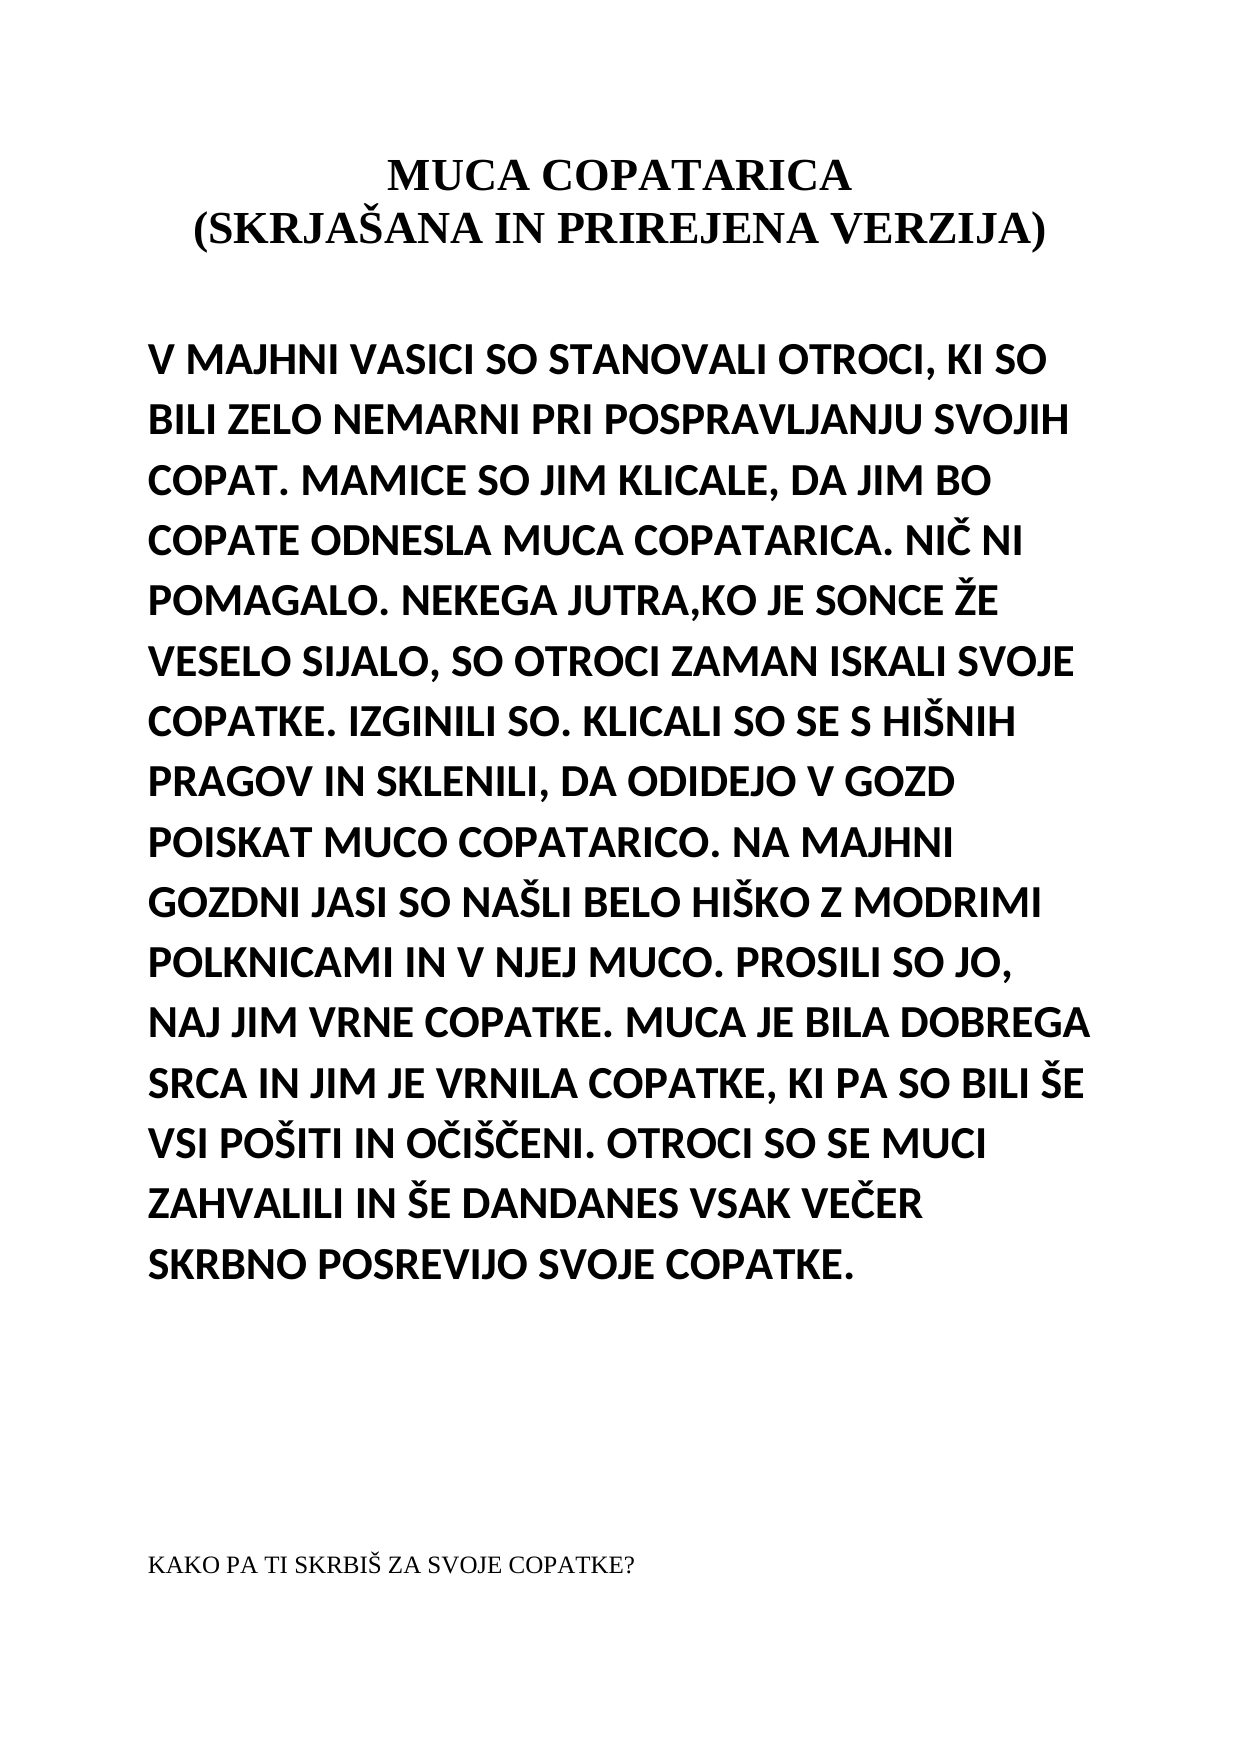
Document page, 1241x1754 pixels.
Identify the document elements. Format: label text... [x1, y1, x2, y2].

text V MAJHNI VASICI SO STANOVALI OTROCI, KI SO BILI ZELO NEMARNI PRI POSPRAVLJANJU SVOJIH COPAT. MAMICE SO JIM KLICALE, DA JIM BO COPATE ODNESLA MUCA COPATARICA. NIČ NI POMAGALO. NEKEGA JUTRA,KO JE SONCE ŽE VESELO SIJALO, SO OTROCI ZAMAN ISKALI SVOJE COPATKE. IZGINILI SO. KLICALI SO SE S HIŠNIH PRAGOV IN SKLENILI, DA ODIDEJO V GOZD POISKAT MUCO COPATARICO. NA MAJHNI GOZDNI JASI SO NAŠLI BELO HIŠKO Z MODRIMI POLKNICAMI IN V NJEJ MUCO. PROSILI SO JO, NAJ JIM VRNE COPATKE. MUCA JE BILA DOBREGA SRCA IN JIM JE VRNILA COPATKE, KI PA SO BILI ŠE VSI POŠITI IN OČIŠČENI. OTROCI SO SE MUCI ZAHVALILI IN ŠE DANDANES VSAK VEČER SKRBNO POSREVIJO SVOJE COPATKE. [148, 330, 1093, 1291]
title MUCA COPATARICA [148, 148, 1093, 200]
title (SKRJAŠANA IN PRIREJENA VERZIJA) [148, 200, 1093, 253]
text KAKO PA TI SKRBIŠ ZA SVOJE COPATKE? [148, 1550, 1093, 1579]
